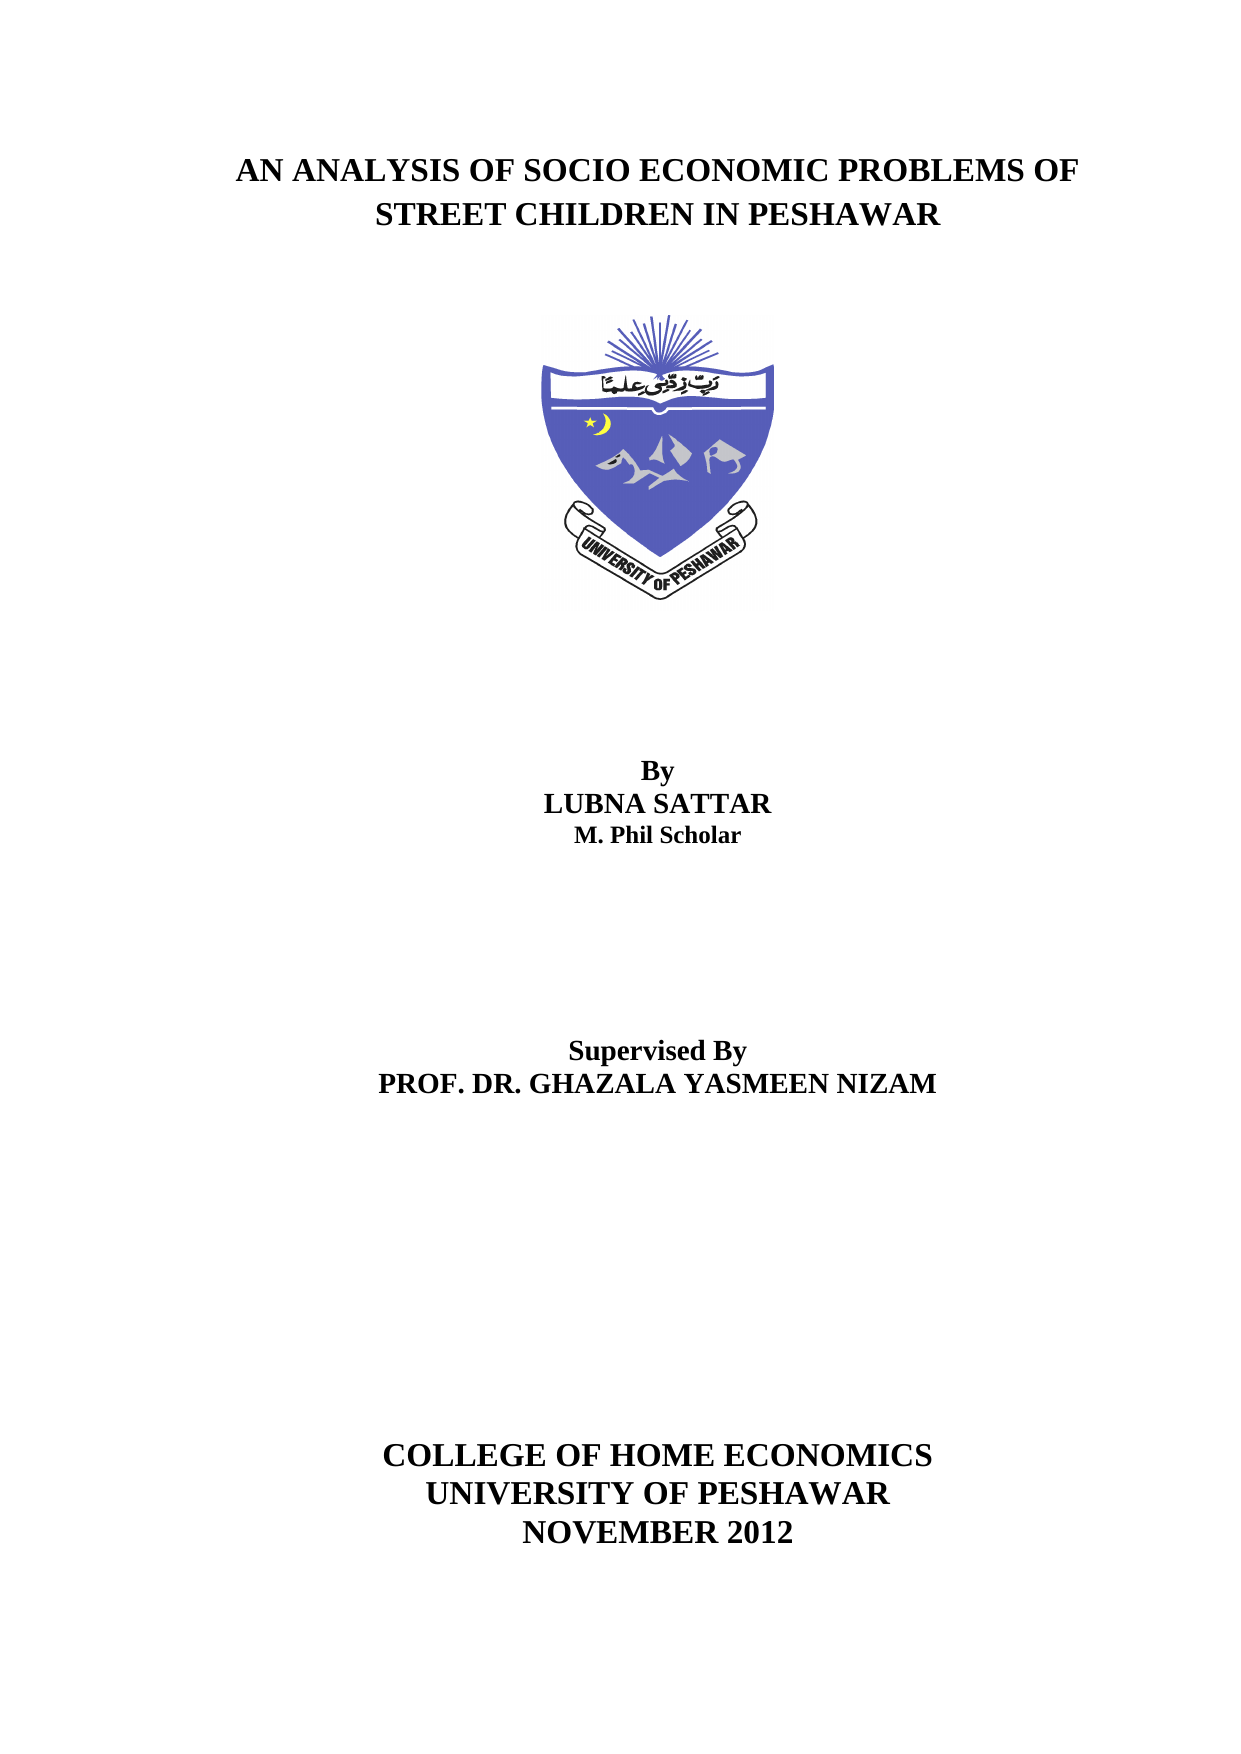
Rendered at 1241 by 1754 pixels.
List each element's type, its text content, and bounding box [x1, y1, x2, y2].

text Supervised By [225, 1033, 1090, 1066]
text AN ANALYSIS OF SOCIO ECONOMIC PROBLEMS OF STREET CHILDREN IN PESHAWAR [225, 150, 1090, 232]
text M. Phil Scholar [225, 820, 1090, 849]
text COLLEGE OF HOME ECONOMICS [225, 1435, 1090, 1474]
text PROF. DR. GHAZALA YASMEEN NIZAM [225, 1066, 1090, 1100]
text NOVEMBER 2012 [225, 1512, 1090, 1550]
text By [225, 753, 1090, 786]
text LUBNA SATTAR [225, 786, 1090, 820]
text UNIVERSITY OF PESHAWAR [225, 1474, 1090, 1512]
